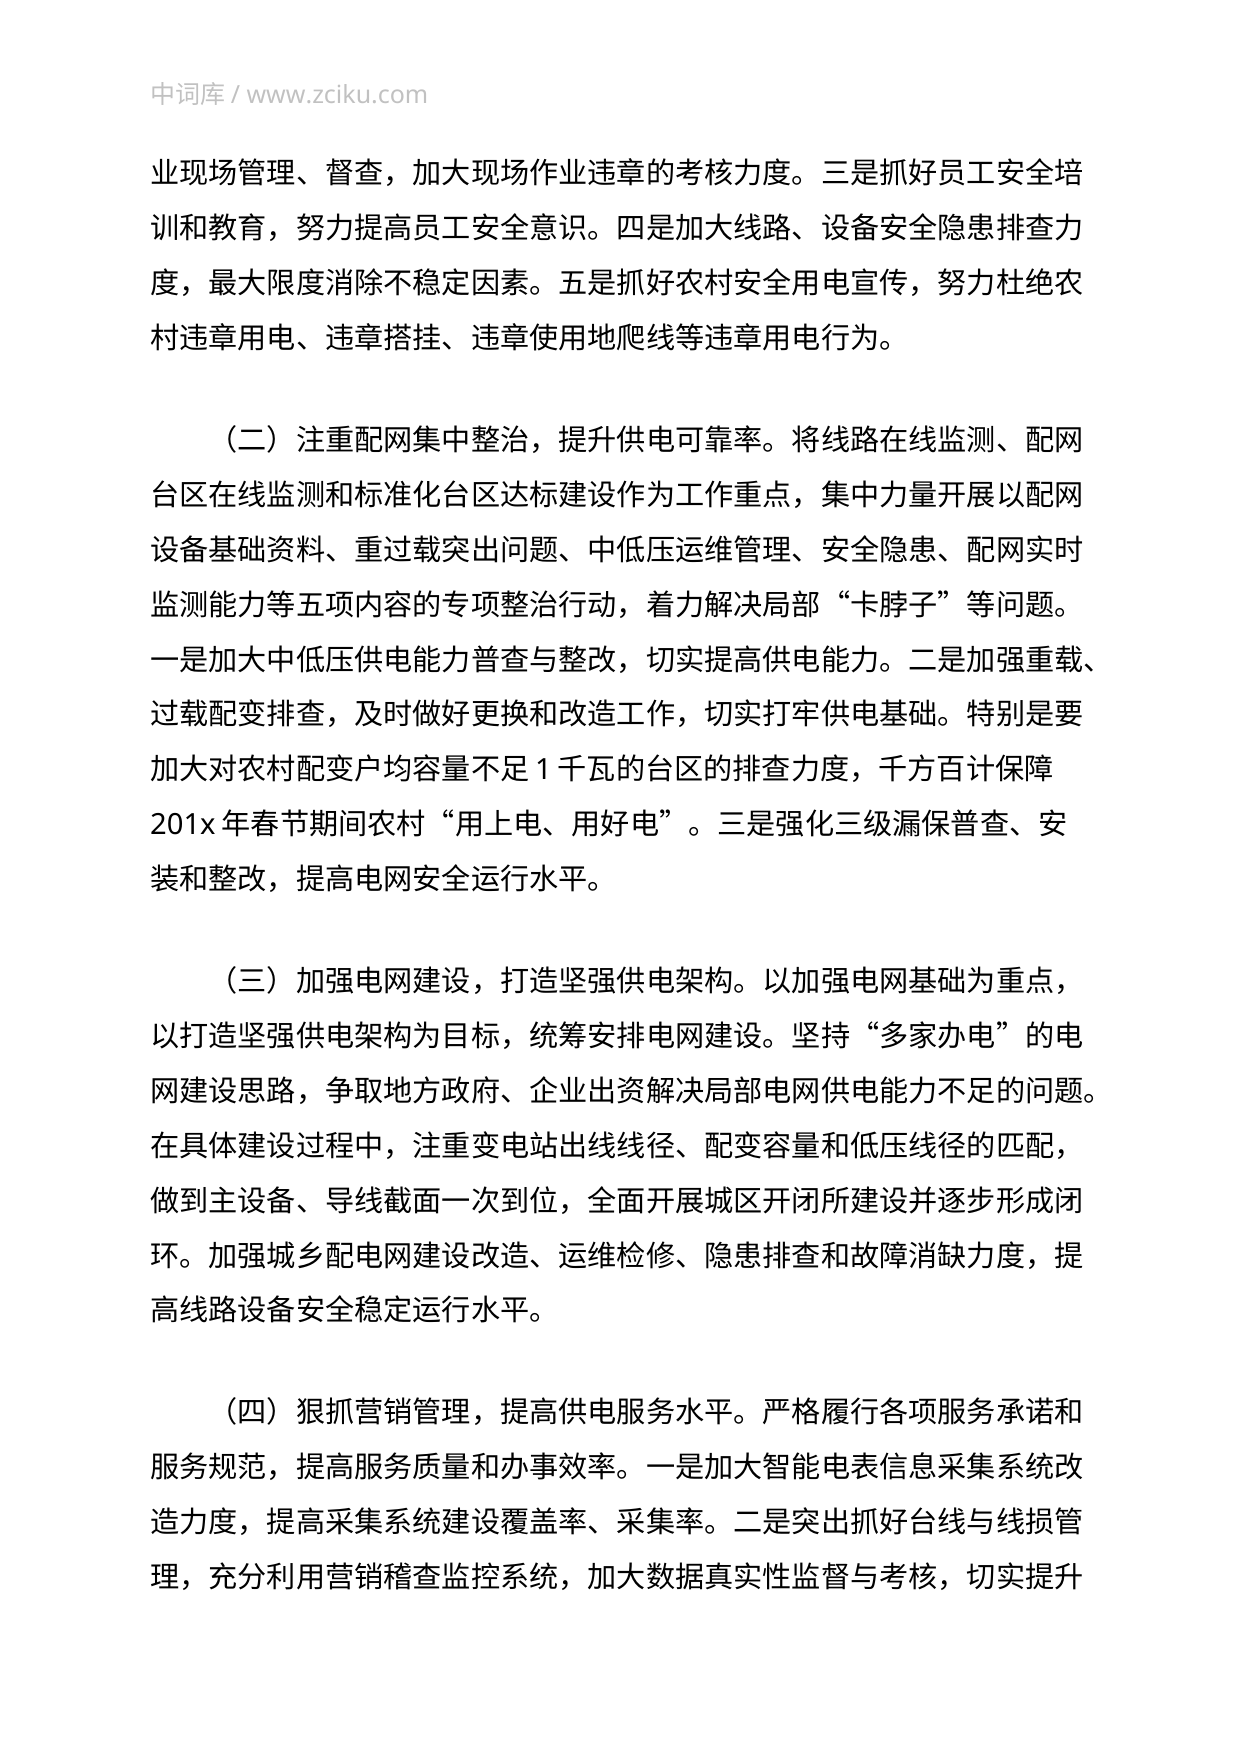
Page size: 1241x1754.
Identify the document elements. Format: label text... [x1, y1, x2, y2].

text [150, 150, 1090, 357]
text （二）注重配网集中整治，提升供电可靠率。将线路在线监测、配网台区在线监测和标准化台区达标建设作为工作重点，集中力量开展以配网设备基础资料、重过载突出问题、中低压运维管理、安全隐患、配网实时监测能力等五项内容的专项整治行动，着力解决局部“卡脖子”等问题。一是加大中低压供电能力普查与整改，切实提高供电能力。二是加强重载、过载配变排查，及时做好更换和改造工作，切实打牢供电基础。特别是要加大对农村配变户均容量不足1千瓦的台区的排查力度，千方百计保障201x年春节期间农村“用上电、用好电”。三是强化三级漏保普查、安装和整改，提高电网安全运行水平。 [150, 416, 1090, 898]
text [150, 1389, 1090, 1596]
text （三）加强电网建设，打造坚强供电架构。以加强电网基础为重点，以打造坚强供电架构为目标，统筹安排电网建设。坚持“多家办电”的电网建设思路，争取地方政府、企业出资解决局部电网供电能力不足的问题。在具体建设过程中，注重变电站出线线径、配变容量和低压线径的匹配，做到主设备、导线截面一次到位，全面开展城区开闭所建设并逐步形成闭环。加强城乡配电网建设改造、运维检修、隐患排查和故障消缺力度，提高线路设备安全稳定运行水平。 [150, 958, 1090, 1329]
